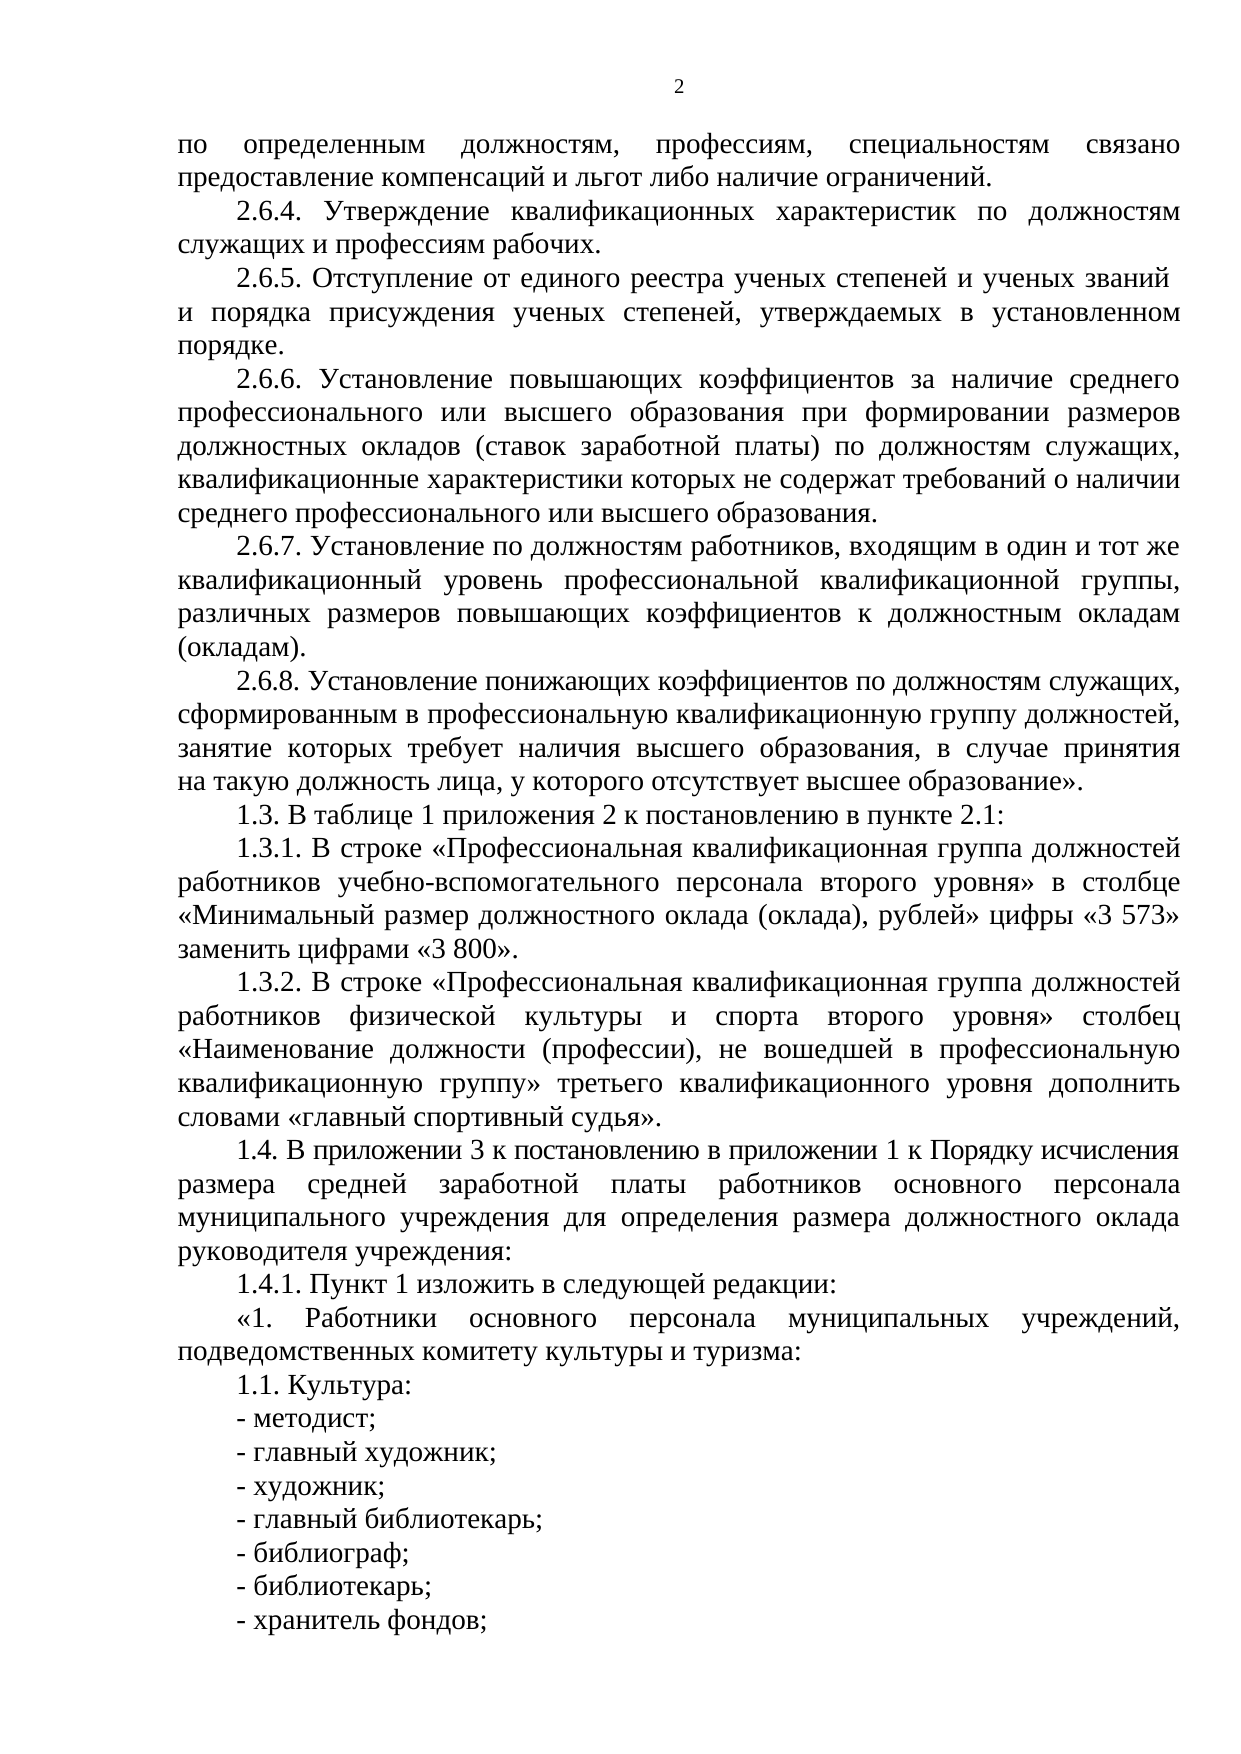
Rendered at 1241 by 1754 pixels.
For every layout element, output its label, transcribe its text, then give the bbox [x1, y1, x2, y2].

text 1.4.1. Пункт 1 изложить в следующей редакции: [177, 1266, 1181, 1300]
list - библиотекарь; [177, 1568, 1181, 1602]
text 1.3.2. В строке «Профессиональная квалификационная группа должностей работников физической культуры и спорта второго уровня» столбец «Наименование должности (профессии), не вошедшей в профессиональную квалификационную группу» третьего квалификационного уровня дополнить словами «главный спортивный судья». [177, 964, 1181, 1132]
text 2.6.8. Установление понижающих коэффициентов по должностям служащих, сформированным в профессиональную квалификационную группу должностей, занятие которых требует наличия высшего образования, в случае принятия на такую должность лица, у которого отсутствует высшее образование». [177, 663, 1181, 797]
text 1.3. В таблице 1 приложения 2 к постановлению в пункте 2.1: [177, 797, 1181, 830]
text 1.4. В приложении 3 к постановлению в приложении 1 к Порядку исчисления размера средней заработной платы работников основного персонала муниципального учреждения для определения размера должностного оклада руководителя учреждения: [177, 1132, 1181, 1266]
list «1. Работники основного персонала муниципальных учреждений, подведомственных комитету культуры и туризма: [177, 1300, 1181, 1367]
text 2.6.4. Утверждение квалификационных характеристик по должностям служащих и профессиям рабочих. [177, 193, 1181, 260]
list - хранитель фондов; [177, 1602, 1181, 1635]
list - библиограф; [177, 1535, 1181, 1568]
list - методист; [177, 1401, 1181, 1434]
text 2.6.6. Установление повышающих коэффициентов за наличие среднего профессионального или высшего образования при формировании размеров должностных окладов (ставок заработной платы) по должностям служащих, квалификационные характеристики которых не содержат требований о наличии среднего профессионального или высшего образования. [177, 361, 1181, 528]
text 2.6.5. Отступление от единого реестра ученых степеней и ученых званий и порядка присуждения ученых степеней, утверждаемых в установленном порядке. [177, 260, 1181, 361]
list 1.1. Культура: [177, 1367, 1181, 1401]
list - художник; [177, 1468, 1181, 1501]
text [177, 126, 1181, 193]
text 1.3.1. В строке «Профессиональная квалификационная группа должностей работников учебно-вспомогательного персонала второго уровня» в столбце «Минимальный размер должностного оклада (оклада), рублей» цифры «3 573» заменить цифрами «3 800». [177, 830, 1181, 964]
text 2.6.7. Установление по должностям работников, входящим в один и тот же квалификационный уровень профессиональной квалификационной группы, различных размеров повышающих коэффициентов к должностным окладам (окладам). [177, 528, 1181, 663]
list - главный библиотекарь; [177, 1501, 1181, 1535]
list - главный художник; [177, 1434, 1181, 1468]
